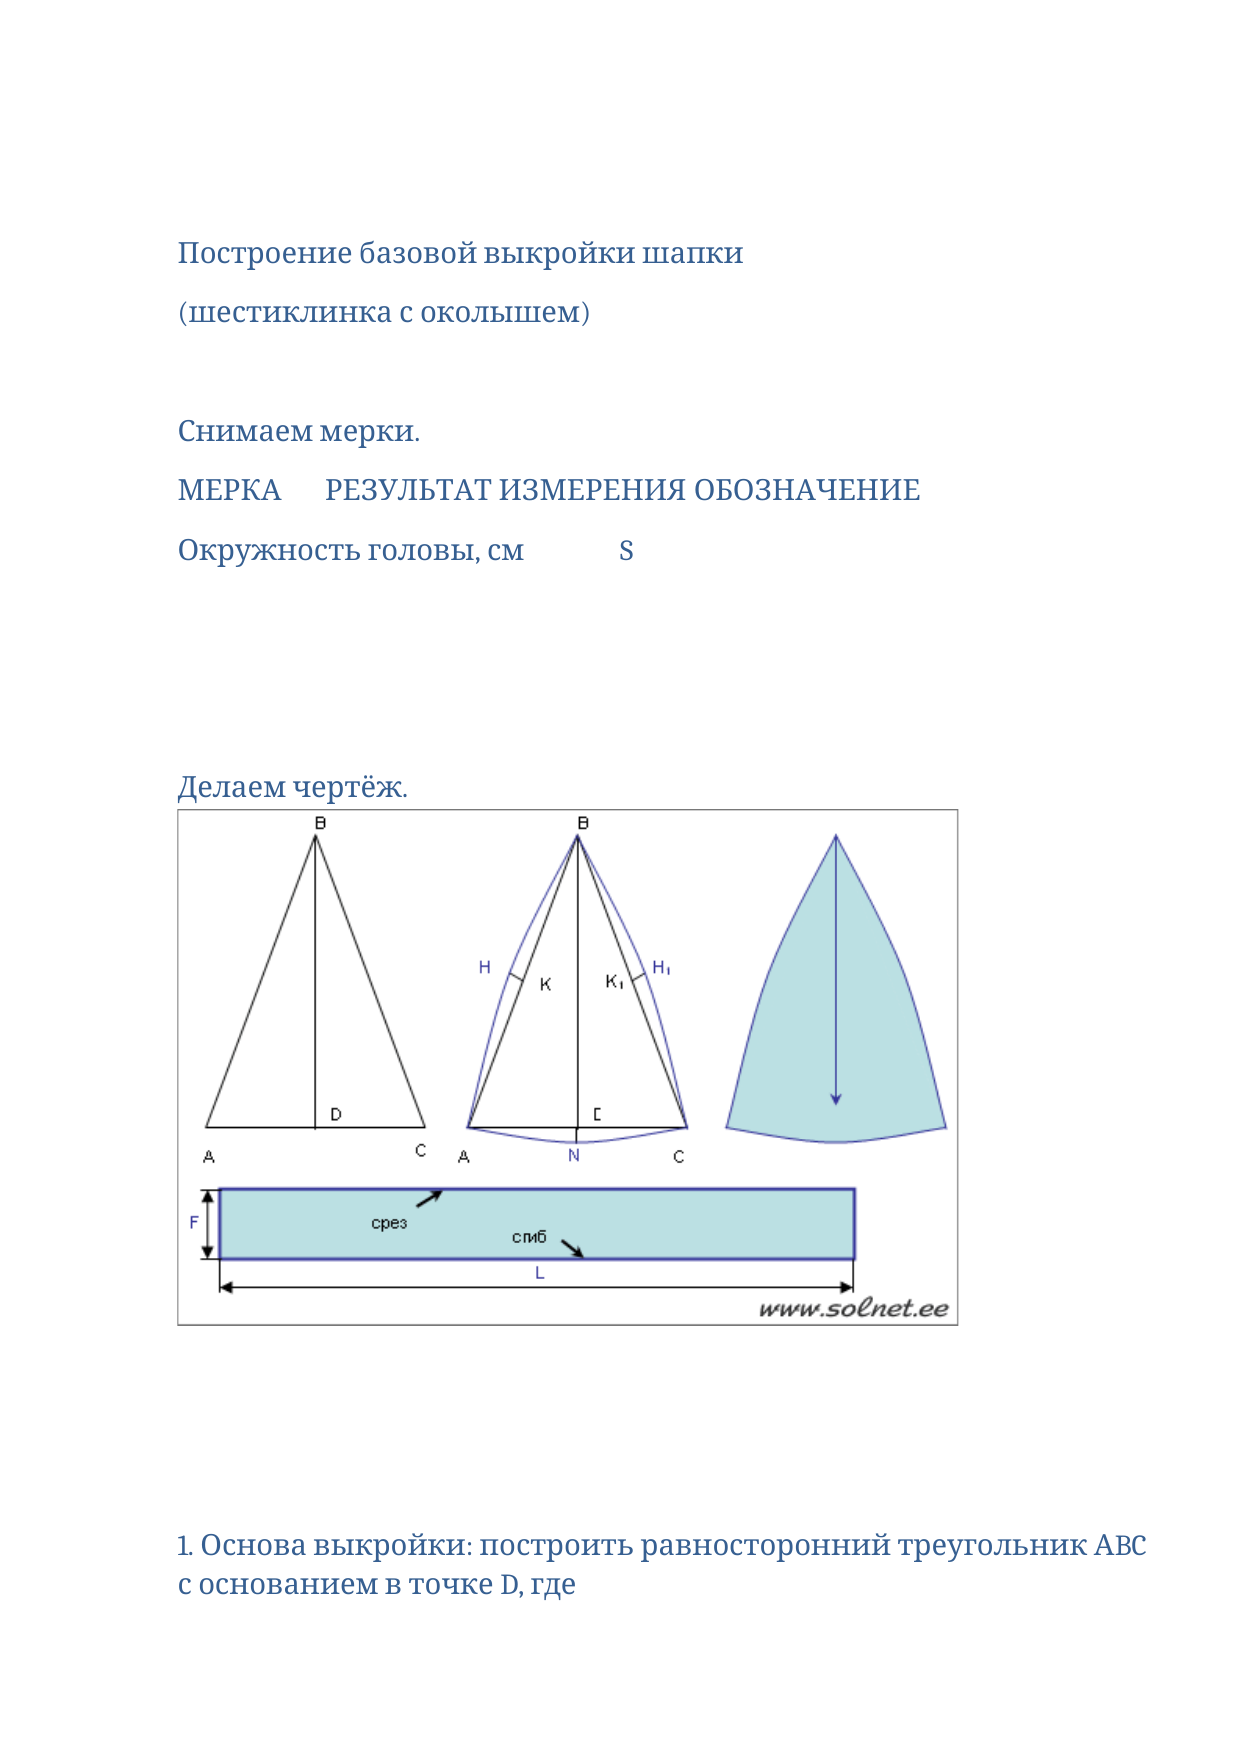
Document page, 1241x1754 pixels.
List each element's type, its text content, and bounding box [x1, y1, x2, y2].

picture [177, 809, 959, 1326]
text (шестиклинка с околышем) [177, 296, 1152, 330]
text МЕРКА РЕЗУЛЬТАТ ИЗМЕРЕНИЯ ОБОЗНАЧЕНИЕ [177, 474, 1152, 508]
text Окружность головы, см S [177, 534, 1152, 567]
text Построение базовой выкройки шапки [177, 237, 1152, 270]
text Снимаем мерки. [177, 415, 1152, 448]
text 1. Основа выкройки: построить равносторонний треугольник АBC с основанием в точке D, где [177, 1529, 1152, 1601]
